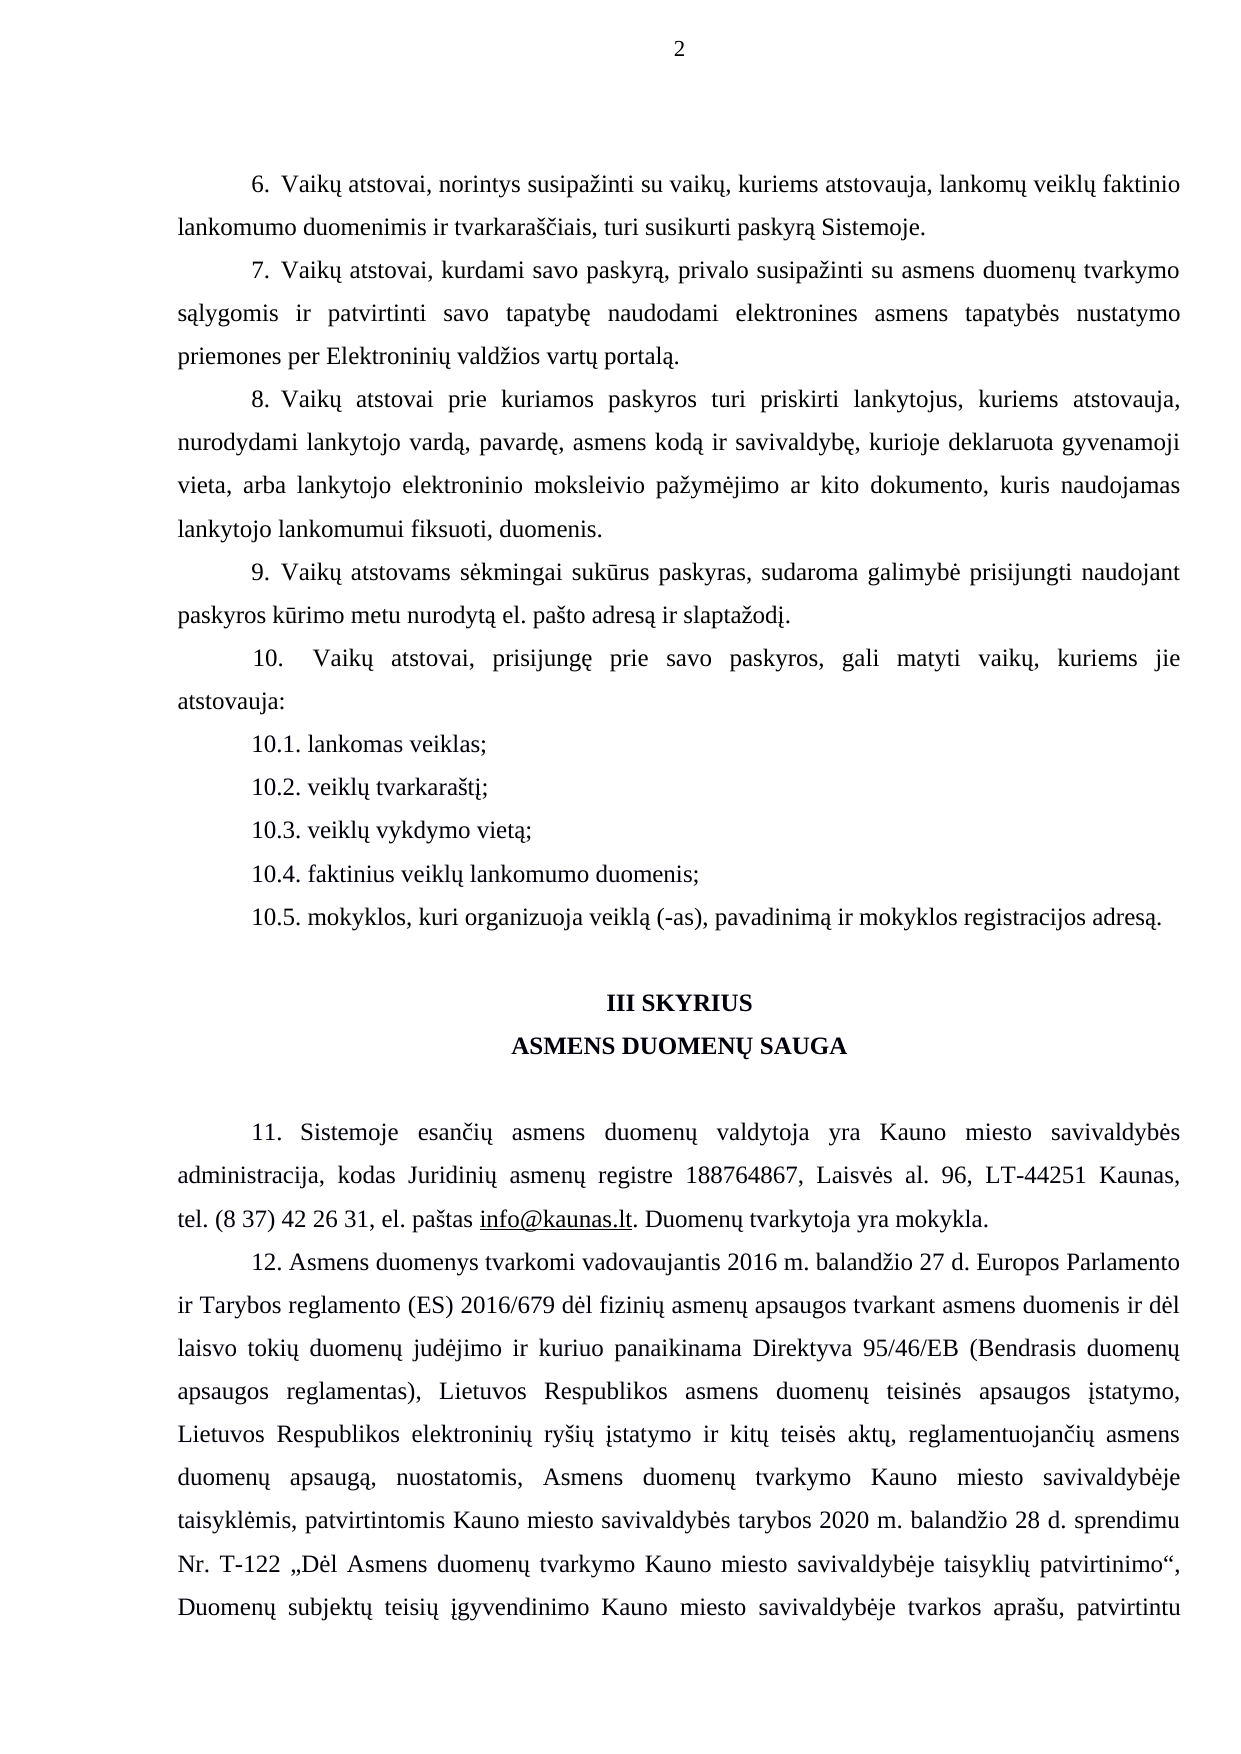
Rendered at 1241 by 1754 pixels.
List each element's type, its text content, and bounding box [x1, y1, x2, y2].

text 10. Vaikų atstovai, prisijungę prie savo paskyros, gali matyti vaikų, kuriems jie atstovauja: [177, 643, 1181, 715]
text 9. Vaikų atstovams sėkmingai sukūrus paskyras, sudaroma galimybė prisijungti naudojant paskyros kūrimo metu nurodytą el. pašto adresą ir slaptažodį. [177, 557, 1181, 629]
text 6. Vaikų atstovai, norintys susipažinti su vaikų, kuriems atstovauja, lankomų veiklų faktinio lankomumo duomenimis ir tvarkaraščiais, turi susikurti paskyrą Sistemoje. [177, 169, 1181, 241]
text III SKYRIUS [177, 988, 1181, 1017]
text 10.2. veiklų tvarkaraštį; [177, 772, 1181, 801]
text 10.3. veiklų vykdymo vietą; [177, 816, 1181, 844]
text 10.4. faktinius veiklų lankomumo duomenis; [177, 859, 1181, 887]
text 10.5. mokyklos, kuri organizuoja veiklą (-as), pavadinimą ir mokyklos registracijos adresą. [177, 902, 1181, 931]
text 7. Vaikų atstovai, kurdami savo paskyrą, privalo susipažinti su asmens duomenų tvarkymo sąlygomis ir patvirtinti savo tapatybę naudodami elektronines asmens tapatybės nustatymo priemones per Elektroninių valdžios vartų portalą. [177, 255, 1181, 370]
text ASMENS DUOMENŲ SAUGA [177, 1031, 1181, 1060]
text 8. Vaikų atstovai prie kuriamos paskyros turi priskirti lankytojus, kuriems atstovauja, nurodydami lankytojo vardą, pavardę, asmens kodą ir savivaldybę, kurioje deklaruota gyvenamoji vieta, arba lankytojo elektroninio moksleivio pažymėjimo ar kito dokumento, kuris naudojamas lankytojo lankomumui fiksuoti, duomenis. [177, 384, 1181, 542]
text 10.1. lankomas veiklas; [177, 729, 1181, 758]
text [177, 1247, 1181, 1621]
text 11. Sistemoje esančių asmens duomenų valdytoja yra Kauno miesto savivaldybės administracija, kodas Juridinių asmenų registre 188764867, Laisvės al. 96, LT-44251 Kaunas, tel. (8 37) 42 26 31, el. paštas info@kaunas.lt. Duomenų tvarkytoja yra mokykla. [177, 1117, 1181, 1232]
